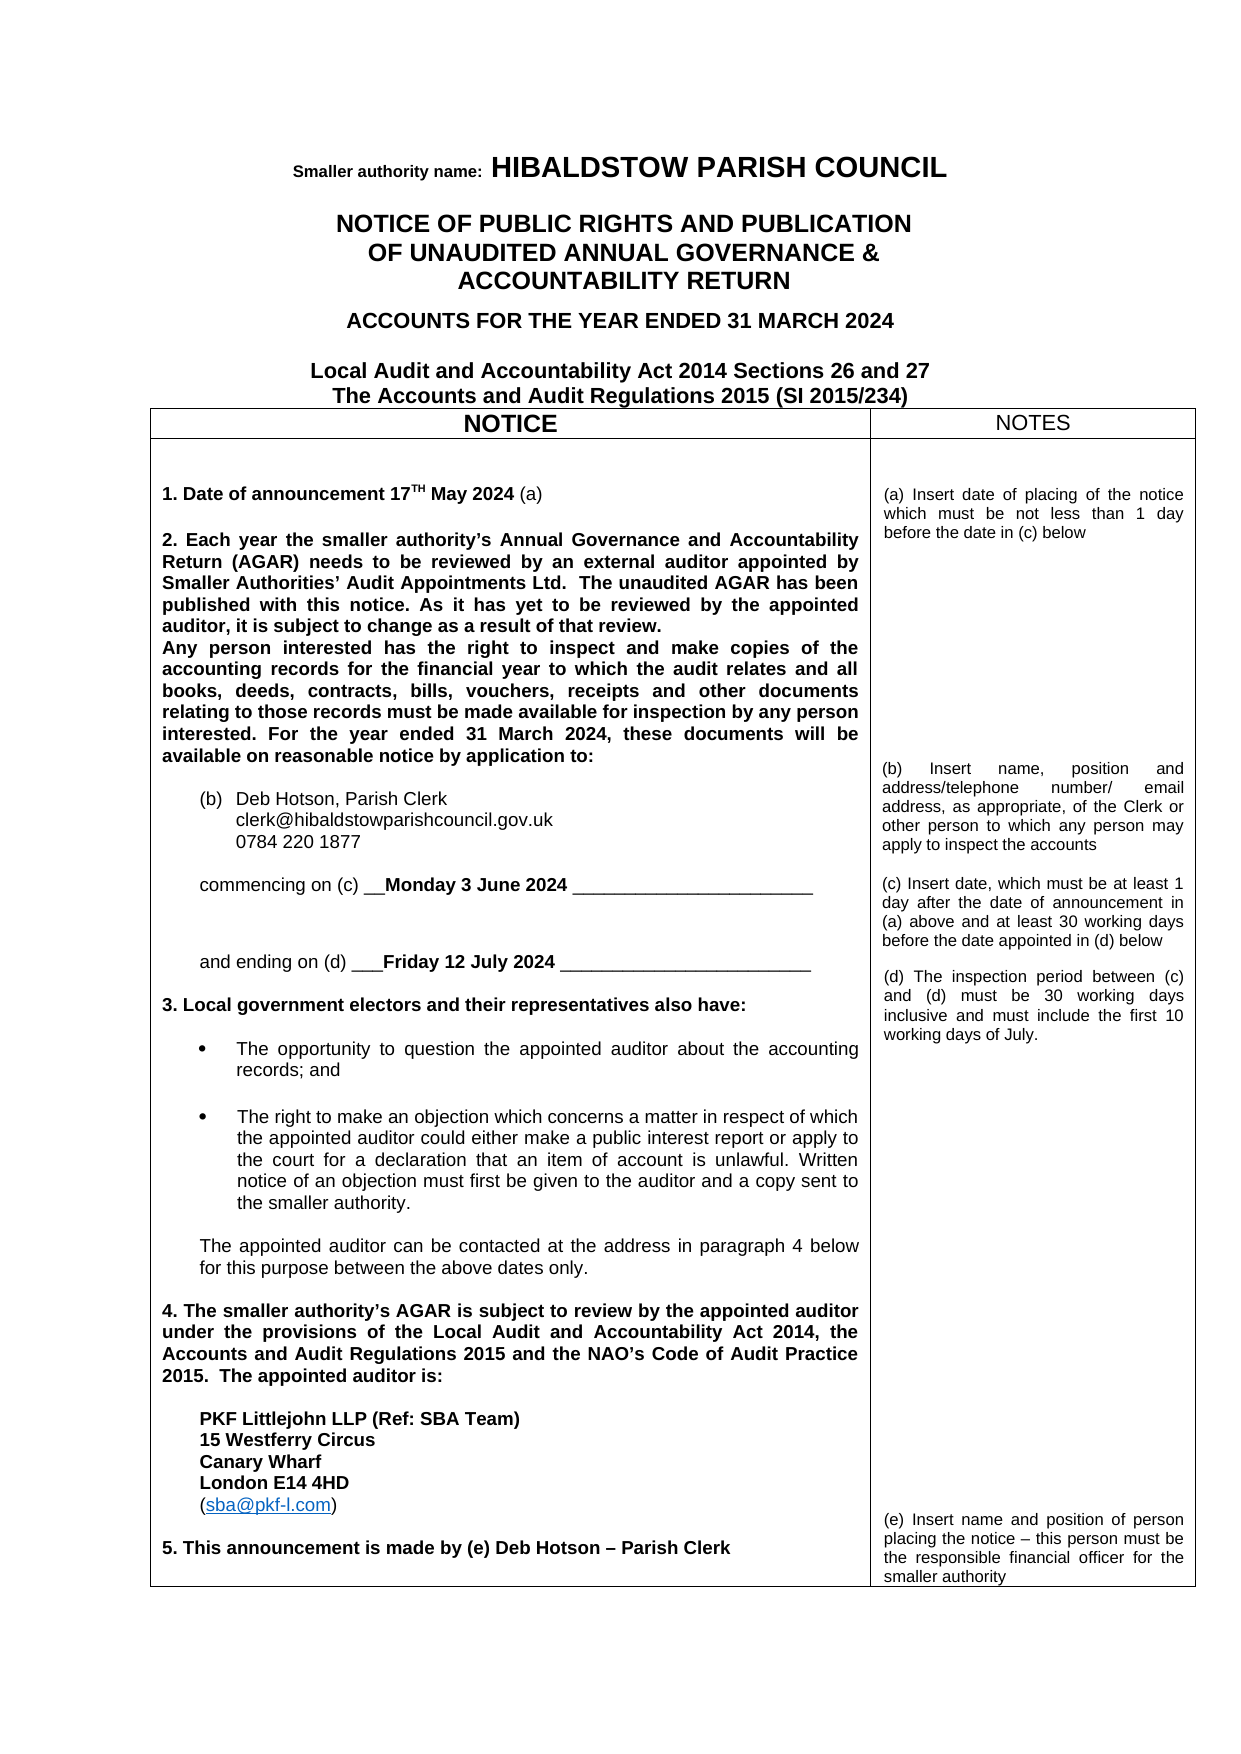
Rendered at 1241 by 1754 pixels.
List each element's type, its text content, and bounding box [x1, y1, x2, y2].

text Local Audit and Accountability Act 2014 Sections 26 and 27 [150, 358, 1090, 383]
table_header NOTES [871, 409, 1195, 438]
text ACCOUNTS FOR THE YEAR ENDED 31 MARCH 2024 [150, 307, 1090, 333]
text Smaller authority name: HIBALDSTOW PARISH COUNCIL [150, 150, 1090, 183]
table_header NOTICE [151, 409, 870, 438]
table_cell (a) Insert date of placing of the notice which must be not less than 1 day before the date in (c) below (b) Insert name, position and address/telephone number/ email address, as appropriate, of the Clerk or other person to which any person may apply to inspect the accounts (c) Insert date, which must be at least 1 day after the date of announcement in (a) above and at least 30 working days before the date appointed in (d) below (d) The inspection period between (c) and (d) must be 30 working days inclusive and must include the first 10 working days of July. (e) Insert name and position of person placing the notice – this person must be the responsible financial officer for the smaller authority [871, 439, 1195, 1586]
text The Accounts and Audit Regulations 2015 (SI 2015/234) [150, 383, 1090, 408]
table_cell 1. Date of announcement 17TH May 2024 (a) 2. Each year the smaller authority’s Annual Governance and Accountability Return (AGAR) needs to be reviewed by an external auditor appointed by Smaller Authorities’ Audit Appointments Ltd. The unaudited AGAR has been published with this notice. As it has yet to be reviewed by the appointed auditor, it is subject to change as a result of that review. Any person interested has the right to inspect and make copies of the accounting records for the financial year to which the audit relates and all books, deeds, contracts, bills, vouchers, receipts and other documents relating to those records must be made available for inspection by any person interested. For the year ended 31 March 2024, these documents will be available on reasonable notice by application to: (b) Deb Hotson, Parish Clerk clerk@hibaldstowparishcouncil.gov.uk 0784 220 1877 commencing on (c) __Monday 3 June 2024 _______________________ and ending on (d) ___Friday 12 July 2024 ________________________ 3. Local government electors and their representatives also have: The opportunity to question the appointed auditor about the accounting records; and The right to make an objection which concerns a matter in respect of which the appointed auditor could either make a public interest report or apply to the court for a declaration that an item of account is unlawful. Written notice of an objection must first be given to the auditor and a copy sent to the smaller authority. The appointed auditor can be contacted at the address in paragraph 4 below for this purpose between the above dates only. 4. The smaller authority’s AGAR is subject to review by the appointed auditor under the provisions of the Local Audit and Accountability Act 2014, the Accounts and Audit Regulations 2015 and the NAO’s Code of Audit Practice 2015. The appointed auditor is: PKF Littlejohn LLP (Ref: SBA Team) 15 Westferry Circus Canary Wharf London E14 4HD (sba@pkf-l.com) 5. This announcement is made by (e) Deb Hotson – Parish Clerk [151, 439, 870, 1586]
text NOTICE OF PUBLIC RIGHTS AND PUBLICATION OF UNAUDITED ANNUAL GOVERNANCE & ACCOUNTABILITY RETURN [327, 209, 921, 295]
